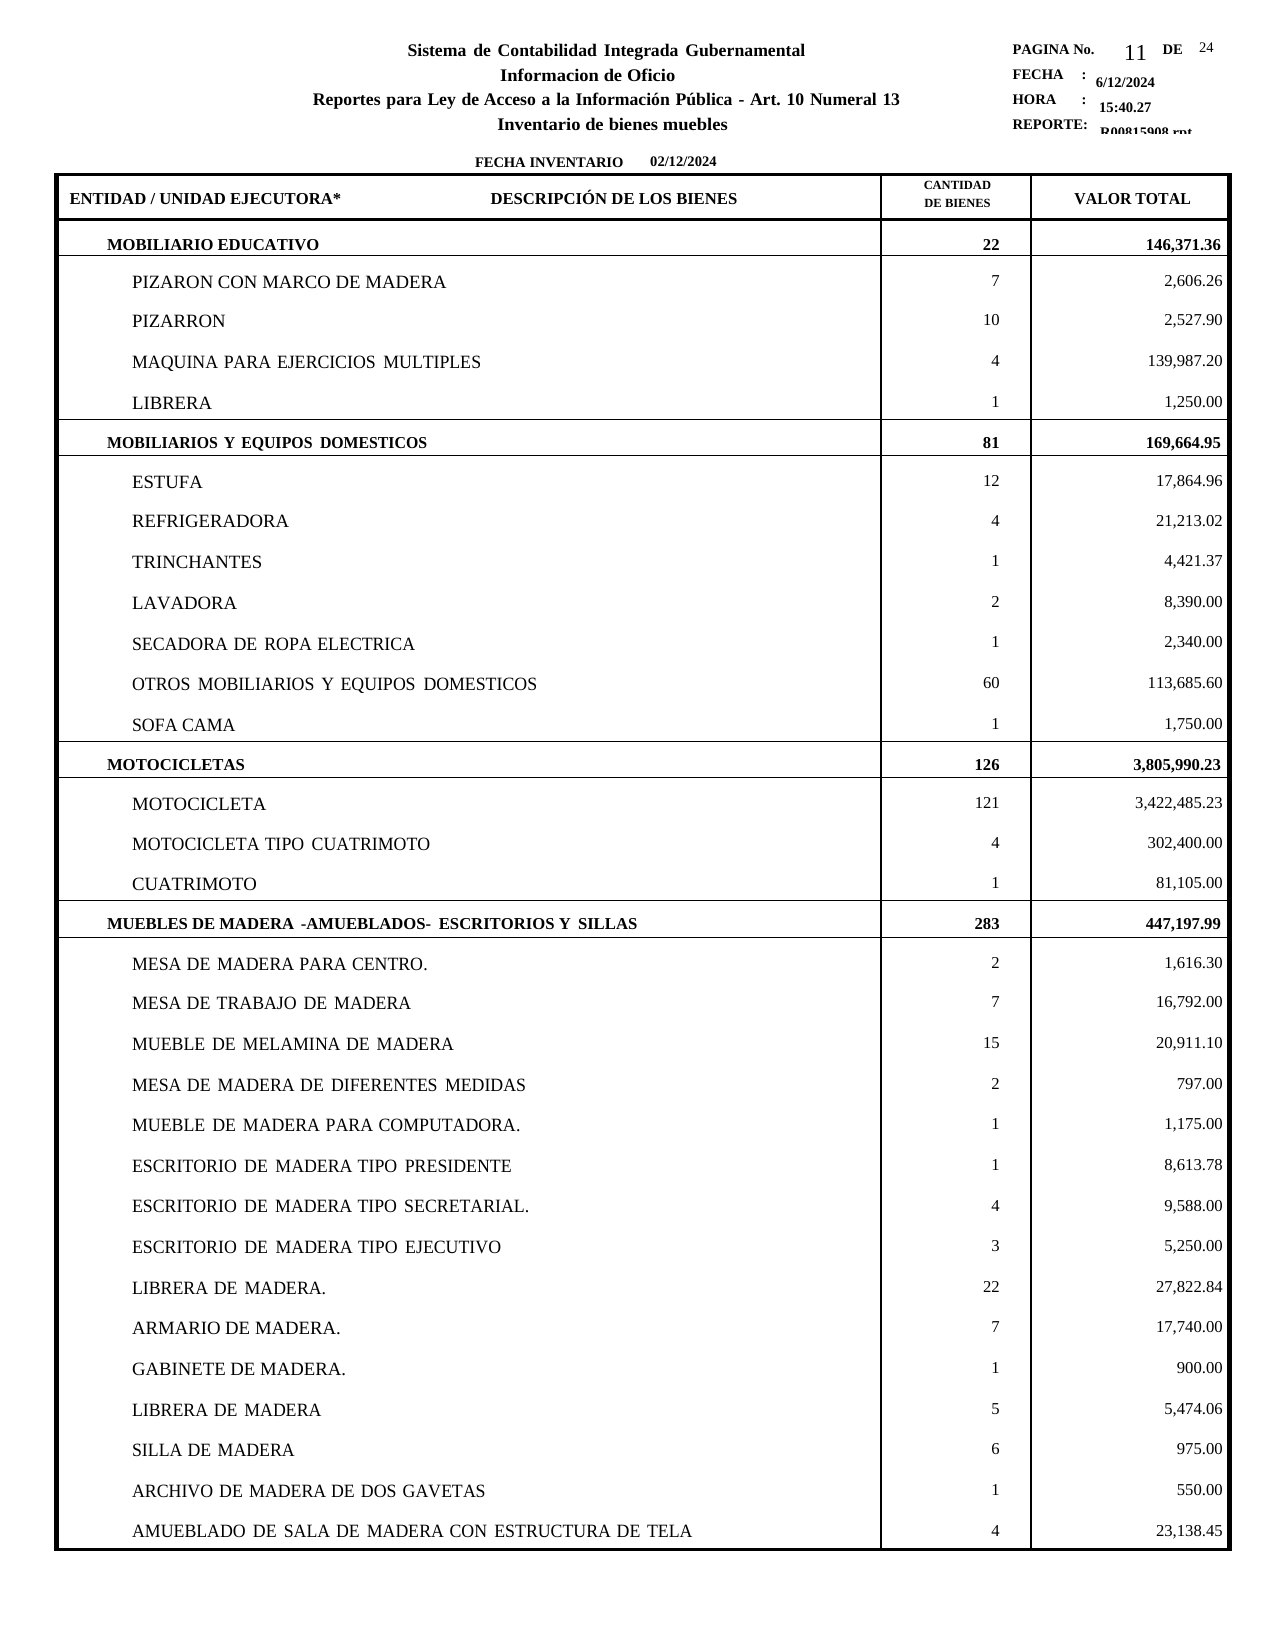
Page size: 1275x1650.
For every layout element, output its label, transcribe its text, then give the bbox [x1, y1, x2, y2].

table_cell 81,105.00 [1032, 864, 1227, 900]
table_cell 1 [882, 705, 1030, 741]
table_cell 1,250.00 [1032, 382, 1227, 418]
table_cell MOTOCICLETA [59, 778, 880, 823]
table_cell 1 [882, 1349, 1030, 1389]
table_cell MUEBLE DE MADERA PARA COMPUTADORA. [59, 1105, 880, 1146]
table_cell 3 [882, 1227, 1030, 1267]
table_cell 1 [882, 864, 1030, 900]
table_cell ESCRITORIO DE MADERA TIPO SECRETARIAL. [59, 1186, 880, 1227]
table_cell MESA DE MADERA PARA CENTRO. [59, 938, 880, 983]
table_cell MOTOCICLETA TIPO CUATRIMOTO [59, 823, 880, 864]
table_cell 1,616.30 [1032, 938, 1227, 983]
table_cell ARCHIVO DE MADERA DE DOS GAVETAS [59, 1471, 880, 1511]
table_cell 4 [882, 1511, 1030, 1547]
table_cell 6 [882, 1430, 1030, 1471]
table_cell 20,911.10 [1032, 1024, 1227, 1064]
table_cell MESA DE MADERA DE DIFERENTES MEDIDAS [59, 1064, 880, 1105]
table_cell 975.00 [1032, 1430, 1227, 1471]
table_cell PIZARON CON MARCO DE MADERA [59, 256, 880, 301]
table_header ENTIDAD / UNIDAD EJECUTORA* DESCRIPCIÓN DE LOS BIENES [59, 176, 880, 218]
table_cell 2,606.26 [1032, 256, 1227, 301]
table_cell 169,664.95 [1032, 420, 1227, 455]
table_cell 139,987.20 [1032, 342, 1227, 382]
table_cell 1 [882, 1146, 1030, 1186]
table_cell 126 [882, 742, 1030, 777]
table_cell 1,750.00 [1032, 705, 1227, 741]
table_cell 4,421.37 [1032, 542, 1227, 582]
table_cell 121 [882, 778, 1030, 823]
table_cell ESCRITORIO DE MADERA TIPO EJECUTIVO [59, 1227, 880, 1267]
table_cell CUATRIMOTO [59, 864, 880, 900]
table_cell SECADORA DE ROPA ELECTRICA [59, 623, 880, 664]
table_cell 146,371.36 [1032, 221, 1227, 255]
table_cell 5,474.06 [1032, 1389, 1227, 1430]
table_cell 17,740.00 [1032, 1308, 1227, 1349]
table_cell MOBILIARIOS Y EQUIPOS DOMESTICOS [59, 420, 880, 455]
table_header CANTIDAD DE BIENES [882, 176, 1030, 218]
table_header VALOR TOTAL [1032, 176, 1227, 218]
table_cell 900.00 [1032, 1349, 1227, 1389]
table_cell 5 [882, 1389, 1030, 1430]
table_cell 7 [882, 1308, 1030, 1349]
table_cell 797.00 [1032, 1064, 1227, 1105]
table_cell 21,213.02 [1032, 501, 1227, 542]
table_cell 2,527.90 [1032, 301, 1227, 342]
table_cell 3,422,485.23 [1032, 778, 1227, 823]
table_cell 4 [882, 501, 1030, 542]
table_cell 283 [882, 901, 1030, 937]
table_cell LIBRERA DE MADERA. [59, 1268, 880, 1308]
table_cell MOBILIARIO EDUCATIVO [59, 221, 880, 255]
table_cell 1 [882, 1105, 1030, 1146]
table_cell 1 [882, 542, 1030, 582]
table_cell LAVADORA [59, 583, 880, 623]
table_cell PIZARRON [59, 301, 880, 342]
table_cell MESA DE TRABAJO DE MADERA [59, 983, 880, 1023]
table_cell ESTUFA [59, 456, 880, 501]
table_cell LIBRERA [59, 382, 880, 418]
table_cell REFRIGERADORA [59, 501, 880, 542]
table_cell 1 [882, 623, 1030, 664]
table_cell 16,792.00 [1032, 983, 1227, 1023]
table_cell 60 [882, 664, 1030, 704]
table_cell 302,400.00 [1032, 823, 1227, 864]
table_cell SOFA CAMA [59, 705, 880, 741]
table_cell 4 [882, 823, 1030, 864]
table_cell 10 [882, 301, 1030, 342]
table_cell 27,822.84 [1032, 1268, 1227, 1308]
table_cell 22 [882, 221, 1030, 255]
table_cell 2 [882, 583, 1030, 623]
table_cell 1 [882, 382, 1030, 418]
table_cell OTROS MOBILIARIOS Y EQUIPOS DOMESTICOS [59, 664, 880, 704]
table_cell 17,864.96 [1032, 456, 1227, 501]
table_cell MUEBLES DE MADERA -AMUEBLADOS- ESCRITORIOS Y SILLAS [59, 901, 880, 937]
table_cell AMUEBLADO DE SALA DE MADERA CON ESTRUCTURA DE TELA [59, 1511, 880, 1547]
table_cell 23,138.45 [1032, 1511, 1227, 1547]
table_cell 7 [882, 983, 1030, 1023]
table_cell 7 [882, 256, 1030, 301]
table_cell ARMARIO DE MADERA. [59, 1308, 880, 1349]
table_cell 113,685.60 [1032, 664, 1227, 704]
table_cell 447,197.99 [1032, 901, 1227, 937]
table_cell 2 [882, 938, 1030, 983]
table_cell TRINCHANTES [59, 542, 880, 582]
table_cell 2 [882, 1064, 1030, 1105]
table_cell 81 [882, 420, 1030, 455]
table_cell MOTOCICLETAS [59, 742, 880, 777]
table_cell MUEBLE DE MELAMINA DE MADERA [59, 1024, 880, 1064]
table_cell 1 [882, 1471, 1030, 1511]
table_cell 4 [882, 342, 1030, 382]
table_cell 8,613.78 [1032, 1146, 1227, 1186]
table_cell 22 [882, 1268, 1030, 1308]
table_cell 3,805,990.23 [1032, 742, 1227, 777]
table_cell 9,588.00 [1032, 1186, 1227, 1227]
table_cell 12 [882, 456, 1030, 501]
table_cell 8,390.00 [1032, 583, 1227, 623]
table_cell GABINETE DE MADERA. [59, 1349, 880, 1389]
table_cell MAQUINA PARA EJERCICIOS MULTIPLES [59, 342, 880, 382]
table_cell 5,250.00 [1032, 1227, 1227, 1267]
table_cell LIBRERA DE MADERA [59, 1389, 880, 1430]
table_cell 2,340.00 [1032, 623, 1227, 664]
table_cell 15 [882, 1024, 1030, 1064]
table_cell SILLA DE MADERA [59, 1430, 880, 1471]
table_cell 550.00 [1032, 1471, 1227, 1511]
table_cell ESCRITORIO DE MADERA TIPO PRESIDENTE [59, 1146, 880, 1186]
table_cell 1,175.00 [1032, 1105, 1227, 1146]
table_cell 4 [882, 1186, 1030, 1227]
